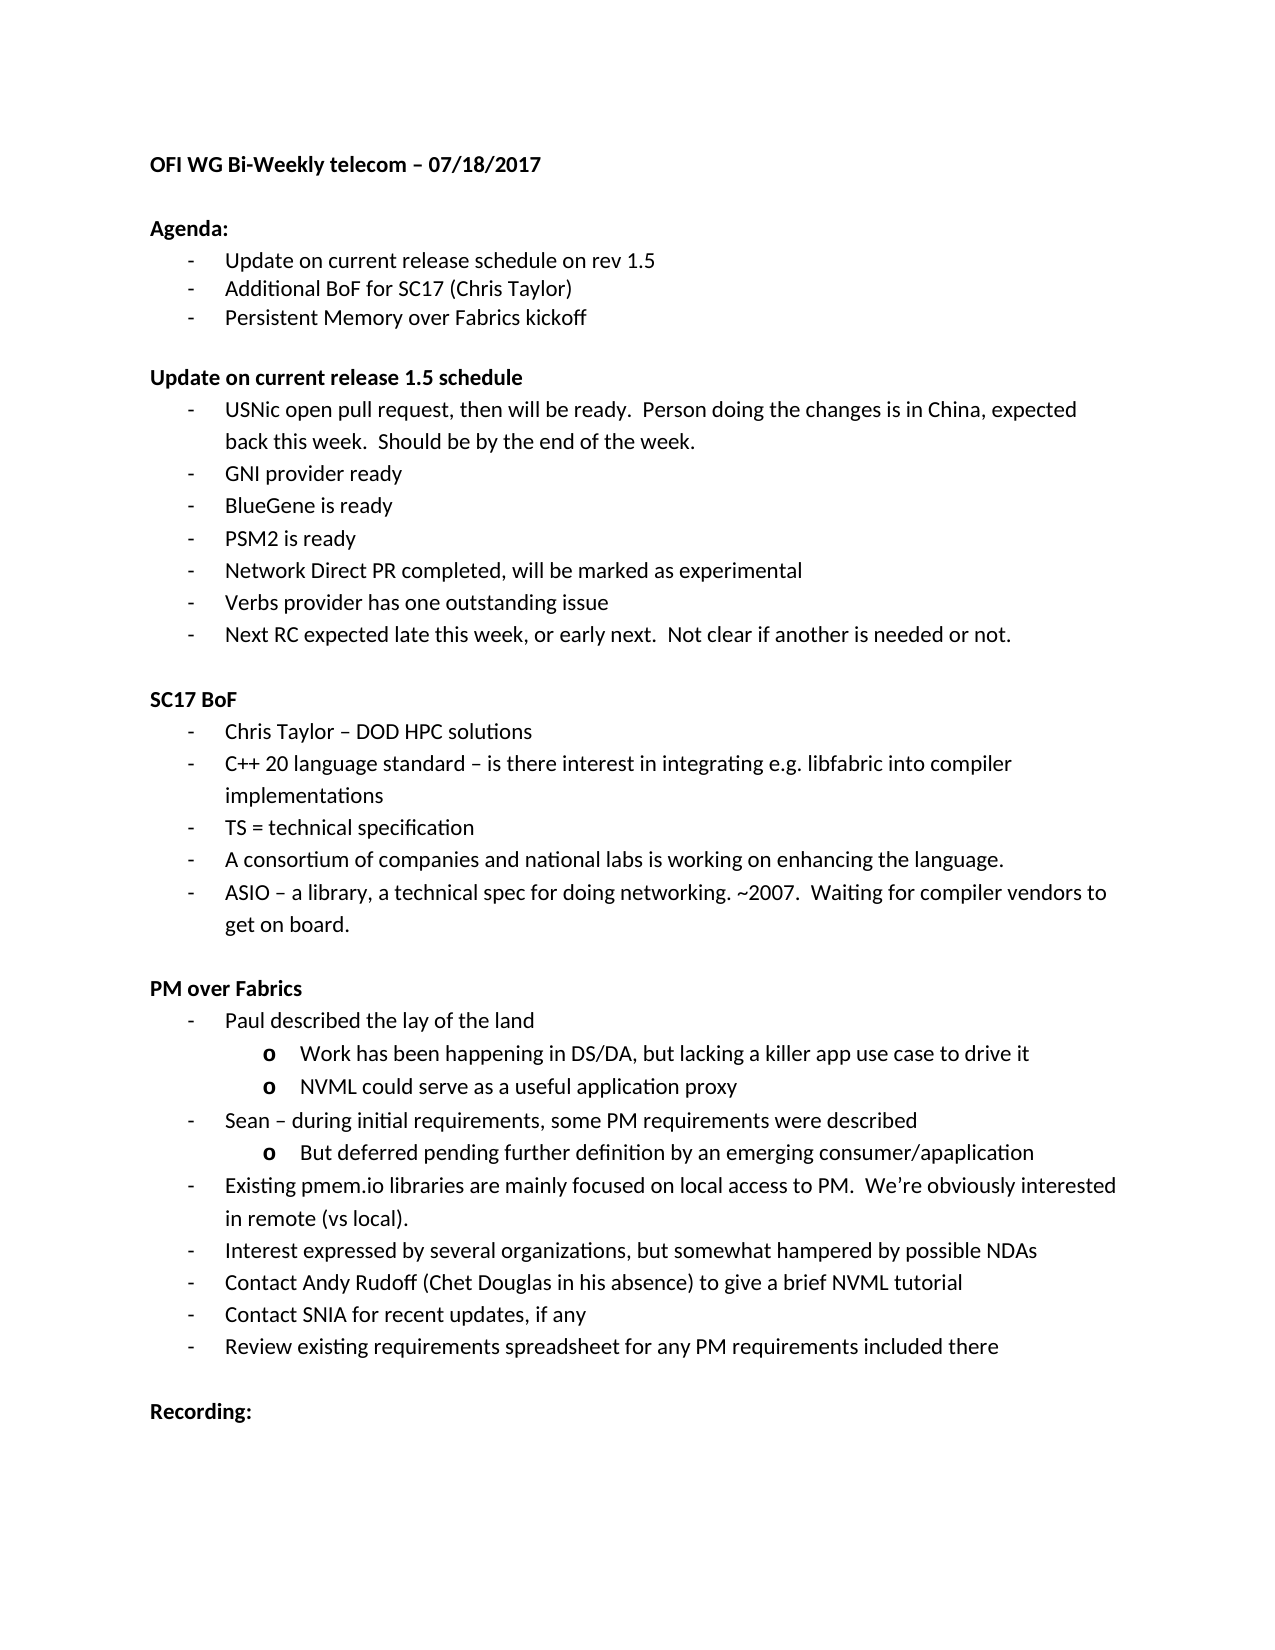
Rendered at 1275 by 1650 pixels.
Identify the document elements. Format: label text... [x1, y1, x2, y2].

list Existing pmem.io libraries are mainly focused on local access to PM. We’re obviously interested in remote (vs local). [187, 1172, 1125, 1232]
list Next RC expected late this week, or early next. Not clear if another is needed or not. [187, 620, 1125, 648]
list Contact SNIA for recent updates, if any [187, 1300, 1125, 1328]
list C++ 20 language standard – is there interest in integrating e.g. libfabric into compiler implementations [187, 749, 1125, 809]
list NVML could serve as a useful application proxy [262, 1072, 1125, 1101]
list Persistent Memory over Fabrics kickoff [187, 303, 1125, 331]
list Interest expressed by several organizations, but somewhat hampered by possible NDAs [187, 1236, 1125, 1264]
text Recording: [150, 1397, 1125, 1425]
list PSM2 is ready [187, 524, 1125, 552]
list Chris Taylor – DOD HPC solutions [187, 717, 1125, 745]
list Network Direct PR completed, will be marked as experimental [187, 556, 1125, 584]
list Additional BoF for SC17 (Chris Taylor) [187, 274, 1125, 303]
list Update on current release schedule on rev 1.5 [187, 247, 1125, 274]
list USNic open pull request, then will be ready. Person doing the changes is in China, expected back this week. Should be by the end of the week. [187, 395, 1125, 455]
list Verbs provider has one outstanding issue [187, 588, 1125, 616]
list Contact Andy Rudoff (Chet Douglas in his absence) to give a brief NVML tutorial [187, 1268, 1125, 1296]
text SC17 BoF [150, 685, 1125, 713]
list Work has been happening in DS/DA, but lacking a killer app use case to drive it [262, 1039, 1125, 1068]
text Update on current release 1.5 schedule [150, 363, 1125, 391]
list Review existing requirements spreadsheet for any PM requirements included there [187, 1332, 1125, 1361]
text PM over Fabrics [150, 974, 1125, 1002]
list ASIO – a library, a technical spec for doing networking. ~2007. Waiting for compiler vendors to get on board. [187, 878, 1125, 938]
list TS = technical specification [187, 813, 1125, 841]
list A consortium of companies and national labs is working on enhancing the language. [187, 846, 1125, 874]
list Paul described the lay of the land [187, 1007, 1125, 1034]
list GNI provider ready [187, 459, 1125, 487]
list BlueGene is ready [187, 492, 1125, 519]
text Agenda: [150, 214, 1125, 242]
list Sean – during initial requirements, some PM requirements were described [187, 1106, 1125, 1134]
text OFI WG Bi-Weekly telecom – 07/18/2017 [150, 150, 1125, 178]
list But deferred pending further definition by an emerging consumer/apaplication [262, 1138, 1125, 1167]
